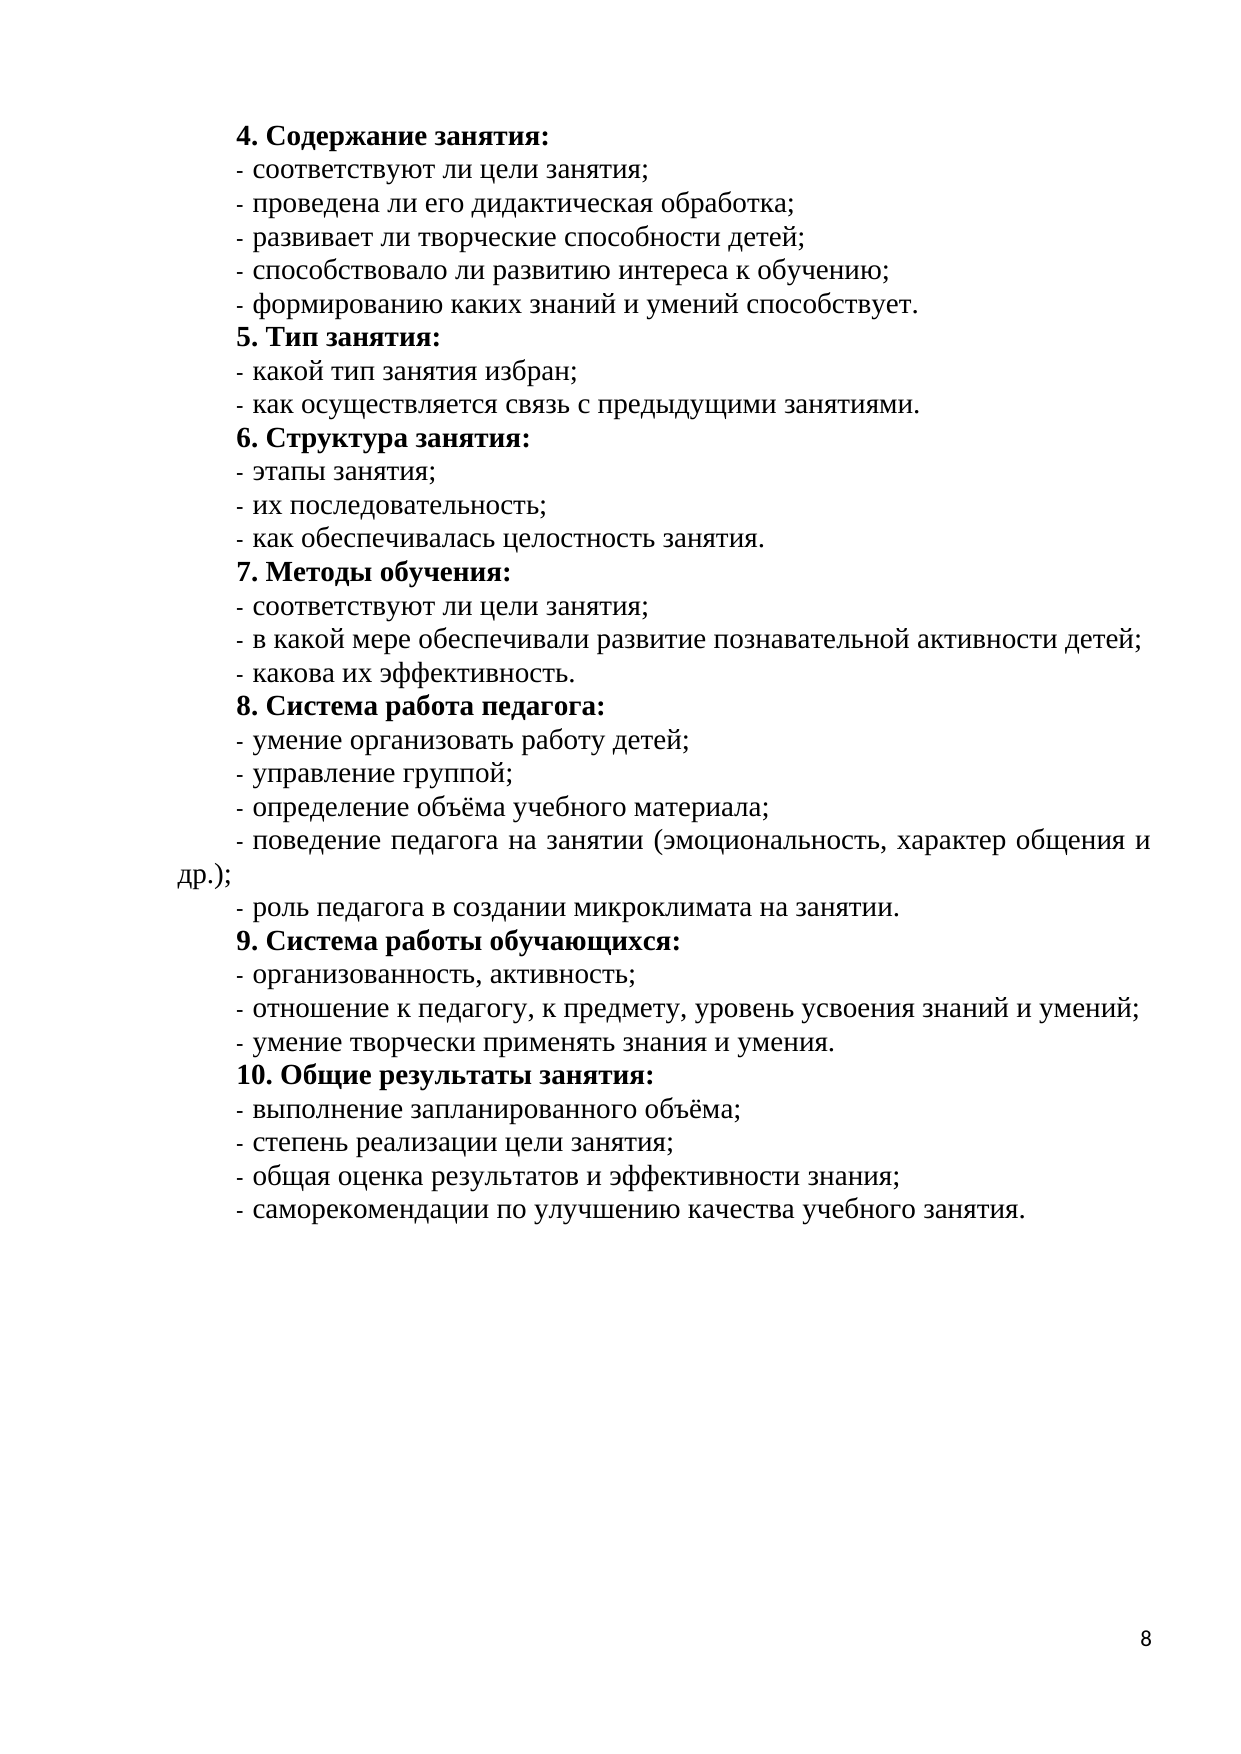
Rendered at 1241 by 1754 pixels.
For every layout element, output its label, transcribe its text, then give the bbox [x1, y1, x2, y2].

list поведение педагога на занятии (эмоциональность, характер общения и др.); [177, 822, 1152, 889]
list определение объёма учебного материала; [177, 789, 1152, 822]
list какова их эффективность. [177, 655, 1152, 688]
text 7. Методы обучения: [177, 554, 1152, 588]
list выполнение запланированного объёма; [177, 1091, 1152, 1124]
list развивает ли творческие способности детей; [177, 219, 1152, 252]
list соответствуют ли цели занятия; [177, 588, 1152, 621]
list умение творчески применять знания и умения. [177, 1024, 1152, 1057]
text 10. Общие результаты занятия: [177, 1057, 1152, 1091]
list как обеспечивалась целостность занятия. [177, 521, 1152, 554]
text 8. Система работа педагога: [177, 688, 1152, 722]
list саморекомендации по улучшению качества учебного занятия. [177, 1191, 1152, 1225]
list их последовательность; [177, 487, 1152, 521]
text 4. Содержание занятия: [177, 118, 1152, 152]
list как осуществляется связь с предыдущими занятиями. [177, 386, 1152, 420]
list формированию каких знаний и умений способствует. [177, 286, 1152, 319]
list способствовало ли развитию интереса к обучению; [177, 252, 1152, 286]
text 9. Система работы обучающихся: [177, 923, 1152, 957]
list проведена ли его дидактическая обработка; [177, 185, 1152, 219]
list управление группой; [177, 755, 1152, 789]
list какой тип занятия избран; [177, 353, 1152, 386]
text 6. Структура занятия: [177, 420, 1152, 453]
list этапы занятия; [177, 453, 1152, 487]
list организованность, активность; [177, 957, 1152, 990]
list в какой мере обеспечивали развитие познавательной активности детей; [177, 621, 1152, 655]
list умение организовать работу детей; [177, 722, 1152, 755]
list степень реализации цели занятия; [177, 1124, 1152, 1158]
list соответствуют ли цели занятия; [177, 152, 1152, 185]
list общая оценка результатов и эффективности знания; [177, 1158, 1152, 1191]
list отношение к педагогу, к предмету, уровень усвоения знаний и умений; [177, 990, 1152, 1024]
text 5. Тип занятия: [177, 319, 1152, 353]
list роль педагога в создании микроклимата на занятии. [177, 889, 1152, 923]
